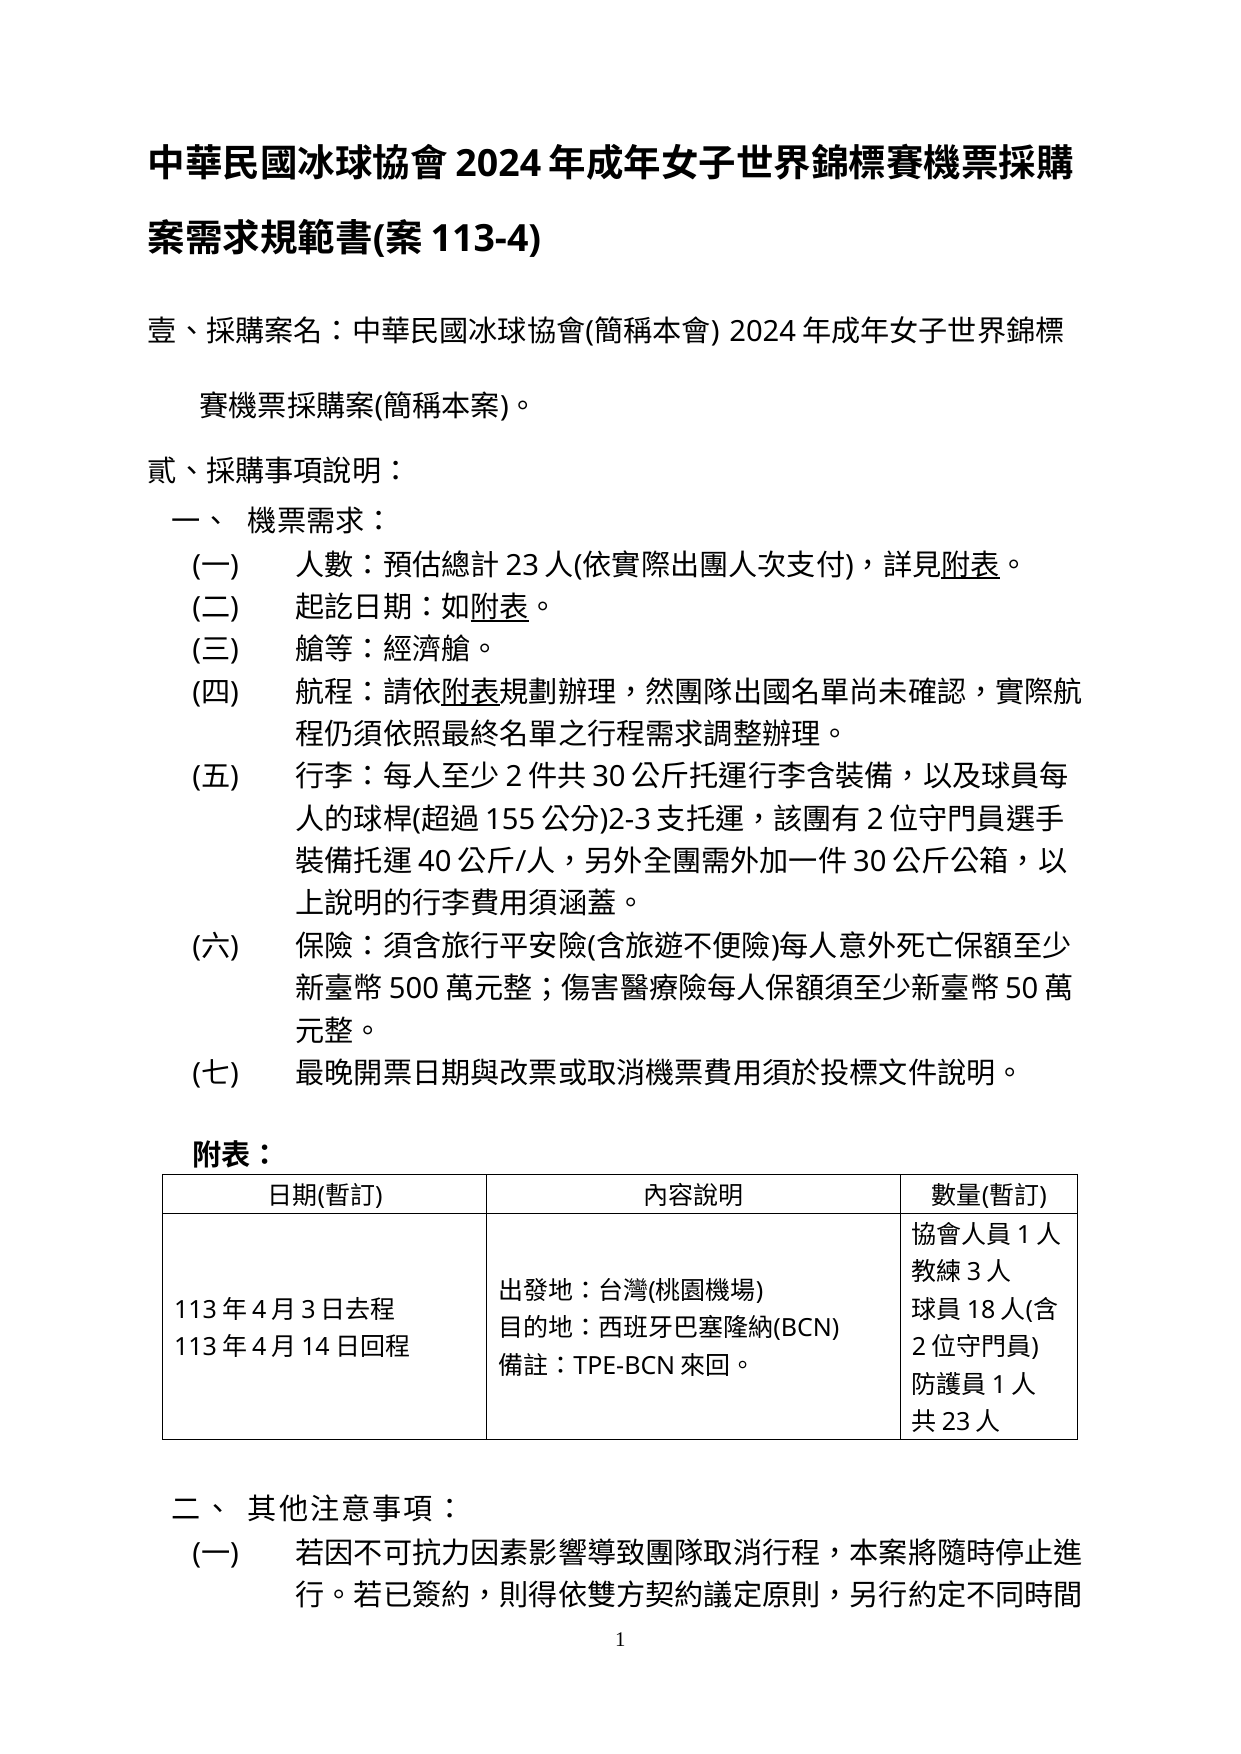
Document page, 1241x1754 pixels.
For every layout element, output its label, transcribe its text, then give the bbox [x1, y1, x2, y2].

list 行李：每人至少2件共30公斤托運行李含裝備，以及球員每人的球桿(超過155公分)2-3支托運，該團有2位守門員選手裝備托運40公斤/人，另外全團需外加一件30公斤公箱，以上說明的行李費用須涵蓋。 [192, 753, 1092, 922]
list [192, 1529, 1092, 1614]
table_header 日期(暫訂) [163, 1175, 486, 1212]
list 最晚開票日期與改票或取消機票費用須於投標文件說明。 [192, 1049, 1092, 1092]
text 貳、採購事項說明： [148, 441, 1092, 491]
table_cell 協會人員1人 教練3人 球員18人(含2位守門員) 防護員1人 共23人 [901, 1214, 1077, 1438]
list 航程：請依附表規劃辦理，然團隊出國名單尚未確認，實際航程仍須依照最終名單之行程需求調整辦理。 [192, 668, 1092, 753]
list 保險：須含旅行平安險(含旅遊不便險)每人意外死亡保額至少新臺幣500萬元整；傷害醫療險每人保額須至少新臺幣50萬元整。 [192, 922, 1092, 1049]
text 附表： [192, 1132, 1092, 1174]
table_cell 113年4月3日去程 113年4月14日回程 [163, 1214, 486, 1438]
table_header 內容說明 [487, 1175, 900, 1212]
text 壹、採購案名：中華民國冰球協會(簡稱本會) 2024年成年女子世界錦標賽機票採購案(簡稱本案)。 [148, 291, 1092, 441]
list 其他注意事項： [172, 1479, 1092, 1529]
table_cell 出發地：台灣(桃園機場) 目的地：西班牙巴塞隆納(BCN) 備註：TPE-BCN來回。 [487, 1214, 900, 1438]
list 起訖日期：如附表。 [192, 583, 1092, 626]
list 機票需求： [172, 491, 1092, 541]
list 艙等：經濟艙。 [192, 626, 1092, 668]
list 人數：預估總計23人(依實際出團人次支付)，詳見附表。 [192, 541, 1092, 583]
table_header 數量(暫訂) [901, 1175, 1077, 1212]
text 中華民國冰球協會2024年成年女子世界錦標賽機票採購案需求規範書(案113-4) [148, 122, 1092, 272]
